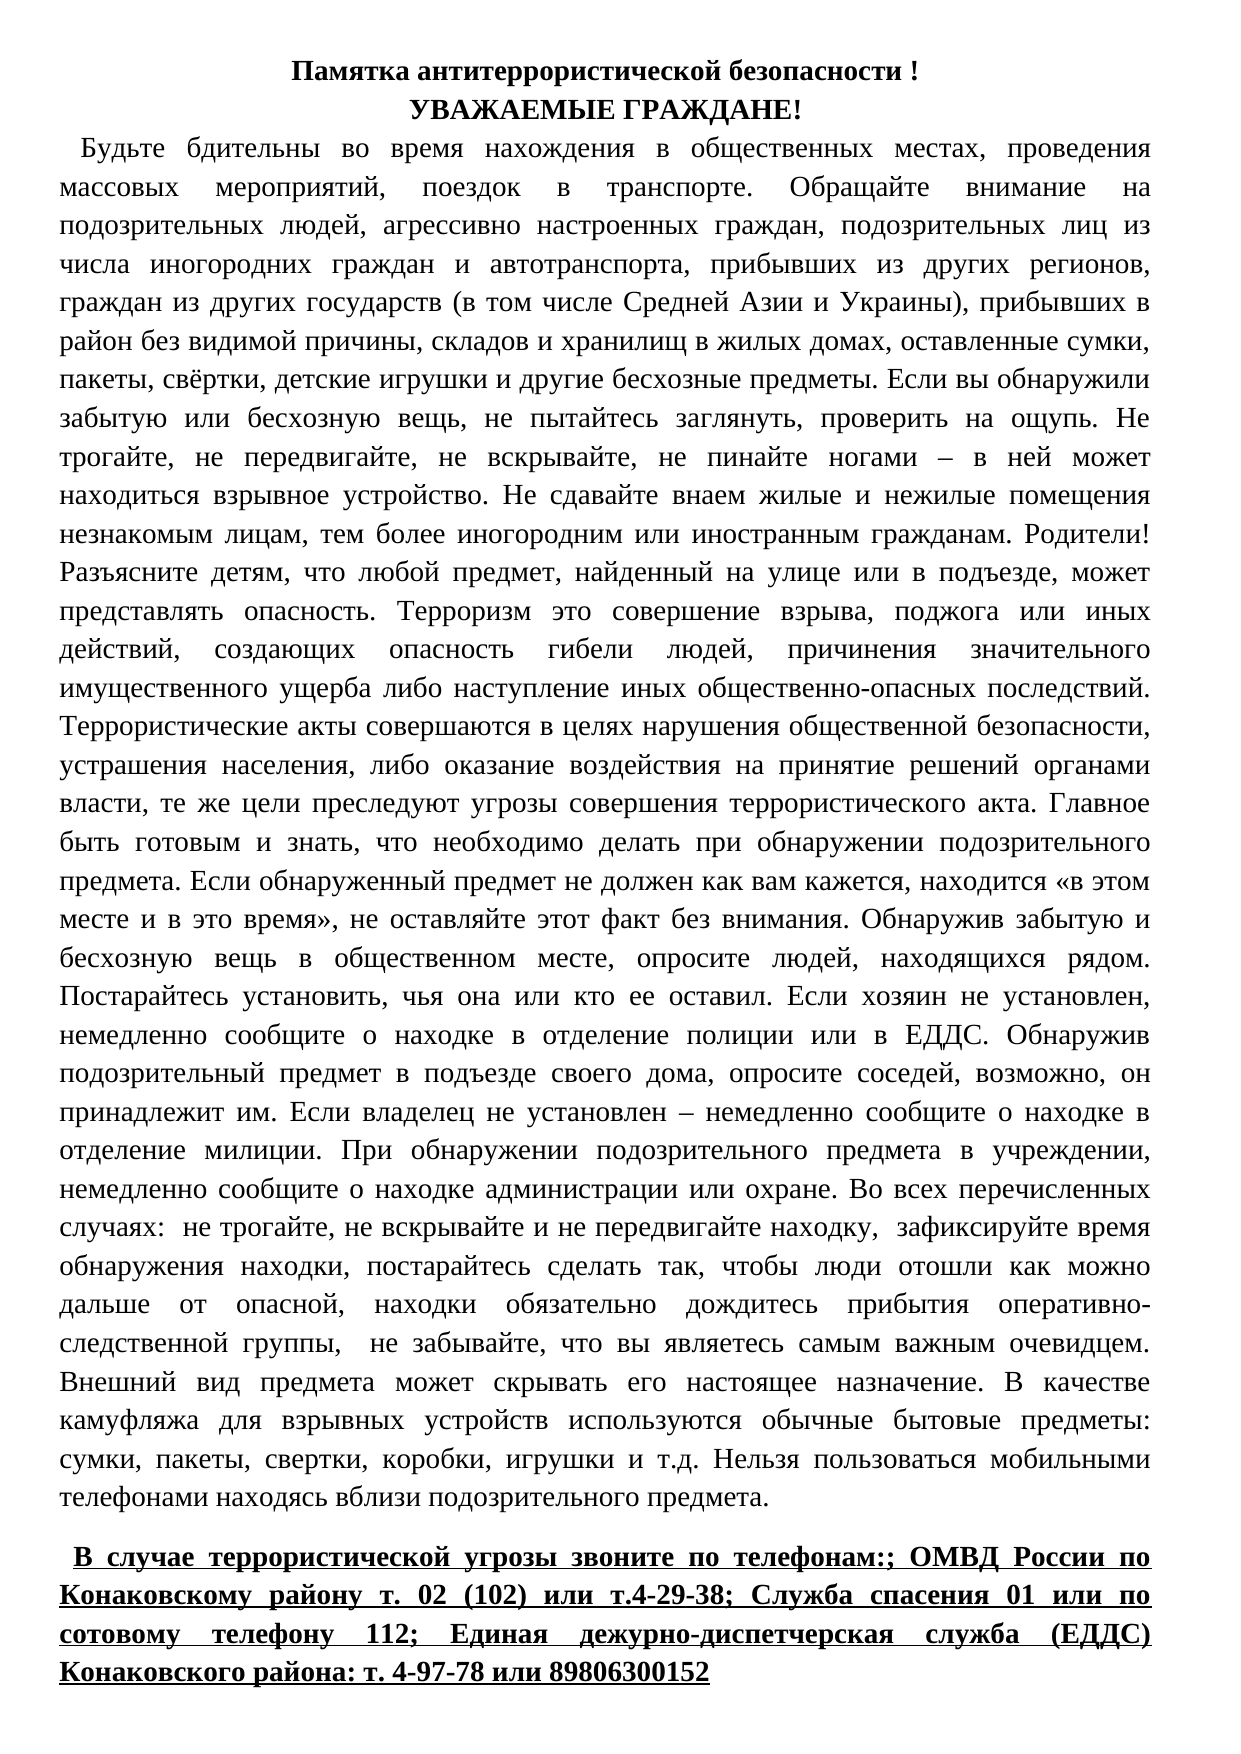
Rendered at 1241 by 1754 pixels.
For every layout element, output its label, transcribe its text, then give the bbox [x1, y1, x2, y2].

text Будьте бдительны во время нахождения в общественных местах, проведения массовых мероприятий, поездок в транспорте. Обращайте внимание на подозрительных людей, агрессивно настроенных граждан, подозрительных лиц из числа иногородних граждан и автотранспорта, прибывших из других регионов, граждан из других государств (в том числе Средней Азии и Украины), прибывших в район без видимой причины, складов и хранилищ в жилых домах, оставленные сумки, пакеты, свёртки, детские игрушки и другие бесхозные предметы. Если вы обнаружили забытую или бесхозную вещь, не пытайтесь заглянуть, проверить на ощупь. Не трогайте, не передвигайте, не вскрывайте, не пинайте ногами – в ней может находиться взрывное устройство. Не сдавайте внаем жилые и нежилые помещения незнакомым лицам, тем более иногородним или иностранным гражданам. Родители! Разъясните детям, что любой предмет, найденный на улице или в подъезде, может представлять опасность. Терроризм это совершение взрыва, поджога или иных действий, создающих опасность гибели людей, причинения значительного имущественного ущерба либо наступление иных общественно-опасных последствий. Террористические акты совершаются в целях нарушения общественной безопасности, устрашения населения, либо оказание воздействия на принятие решений органами власти, те же цели преследуют угрозы совершения террористического акта. Главное быть готовым и знать, что необходимо делать при обнаружении подозрительного предмета. Если обнаруженный предмет не должен как вам кажется, находится «в этом месте и в это время», не оставляйте этот факт без внимания. Обнаружив забытую и бесхозную вещь в общественном месте, опросите людей, находящихся рядом. Постарайтесь установить, чья она или кто ее оставил. Если хозяин не установлен, немедленно сообщите о находке в отделение полиции или в ЕДДС. Обнаружив подозрительный предмет в подъезде своего дома, опросите соседей, возможно, он принадлежит им. Если владелец не установлен – немедленно сообщите о находке в отделение милиции. При обнаружении подозрительного предмета в учреждении, немедленно сообщите о находке администрации или охране. Во всех перечисленных случаях: не трогайте, не вскрывайте и не передвигайте находку, зафиксируйте время обнаружения находки, постарайтесь сделать так, чтобы люди отошли как можно дальше от опасной, находки обязательно дождитесь прибытия оперативно- следственной группы, не забывайте, что вы являетесь самым важным очевидцем. Внешний вид предмета может скрывать его настоящее назначение. В качестве камуфляжа для взрывных устройств используются обычные бытовые предметы: сумки, пакеты, свертки, коробки, игрушки и т.д. Нельзя пользоваться мобильными телефонами находясь вблизи подозрительного предмета. [59, 130, 1152, 1513]
text В случае террористической угрозы звоните по телефонам:; ОМВД России по Конаковскому району т. 02 (102) или т.4-29-38; Служба спасения 01 или по сотовому телефону 112; Единая дежурно-диспетчерская служба (ЕДДС) Конаковского района: т. 4-97-78 или 89806300152 [59, 1646, 1152, 1688]
text В случае террористической угрозы звоните по телефонам:; ОМВД России по Конаковскому району т. 02 (102) или т.4-29-38; Служба спасения 01 или по сотовому телефону 112; Единая дежурно-диспетчерская служба (ЕДДС) Конаковского района: т. 4-97-78 или 89806300152 [59, 1608, 1152, 1645]
text УВАЖАЕМЫЕ ГРАЖДАНЕ! [59, 92, 1152, 125]
text В случае террористической угрозы звоните по телефонам:; ОМВД России по Конаковскому району т. 02 (102) или т.4-29-38; Служба спасения 01 или по сотовому телефону 112; Единая дежурно-диспетчерская служба (ЕДДС) Конаковского района: т. 4-97-78 или 89806300152 [59, 1539, 1152, 1606]
text Памятка антитеррористической безопасности ! [59, 53, 1152, 87]
